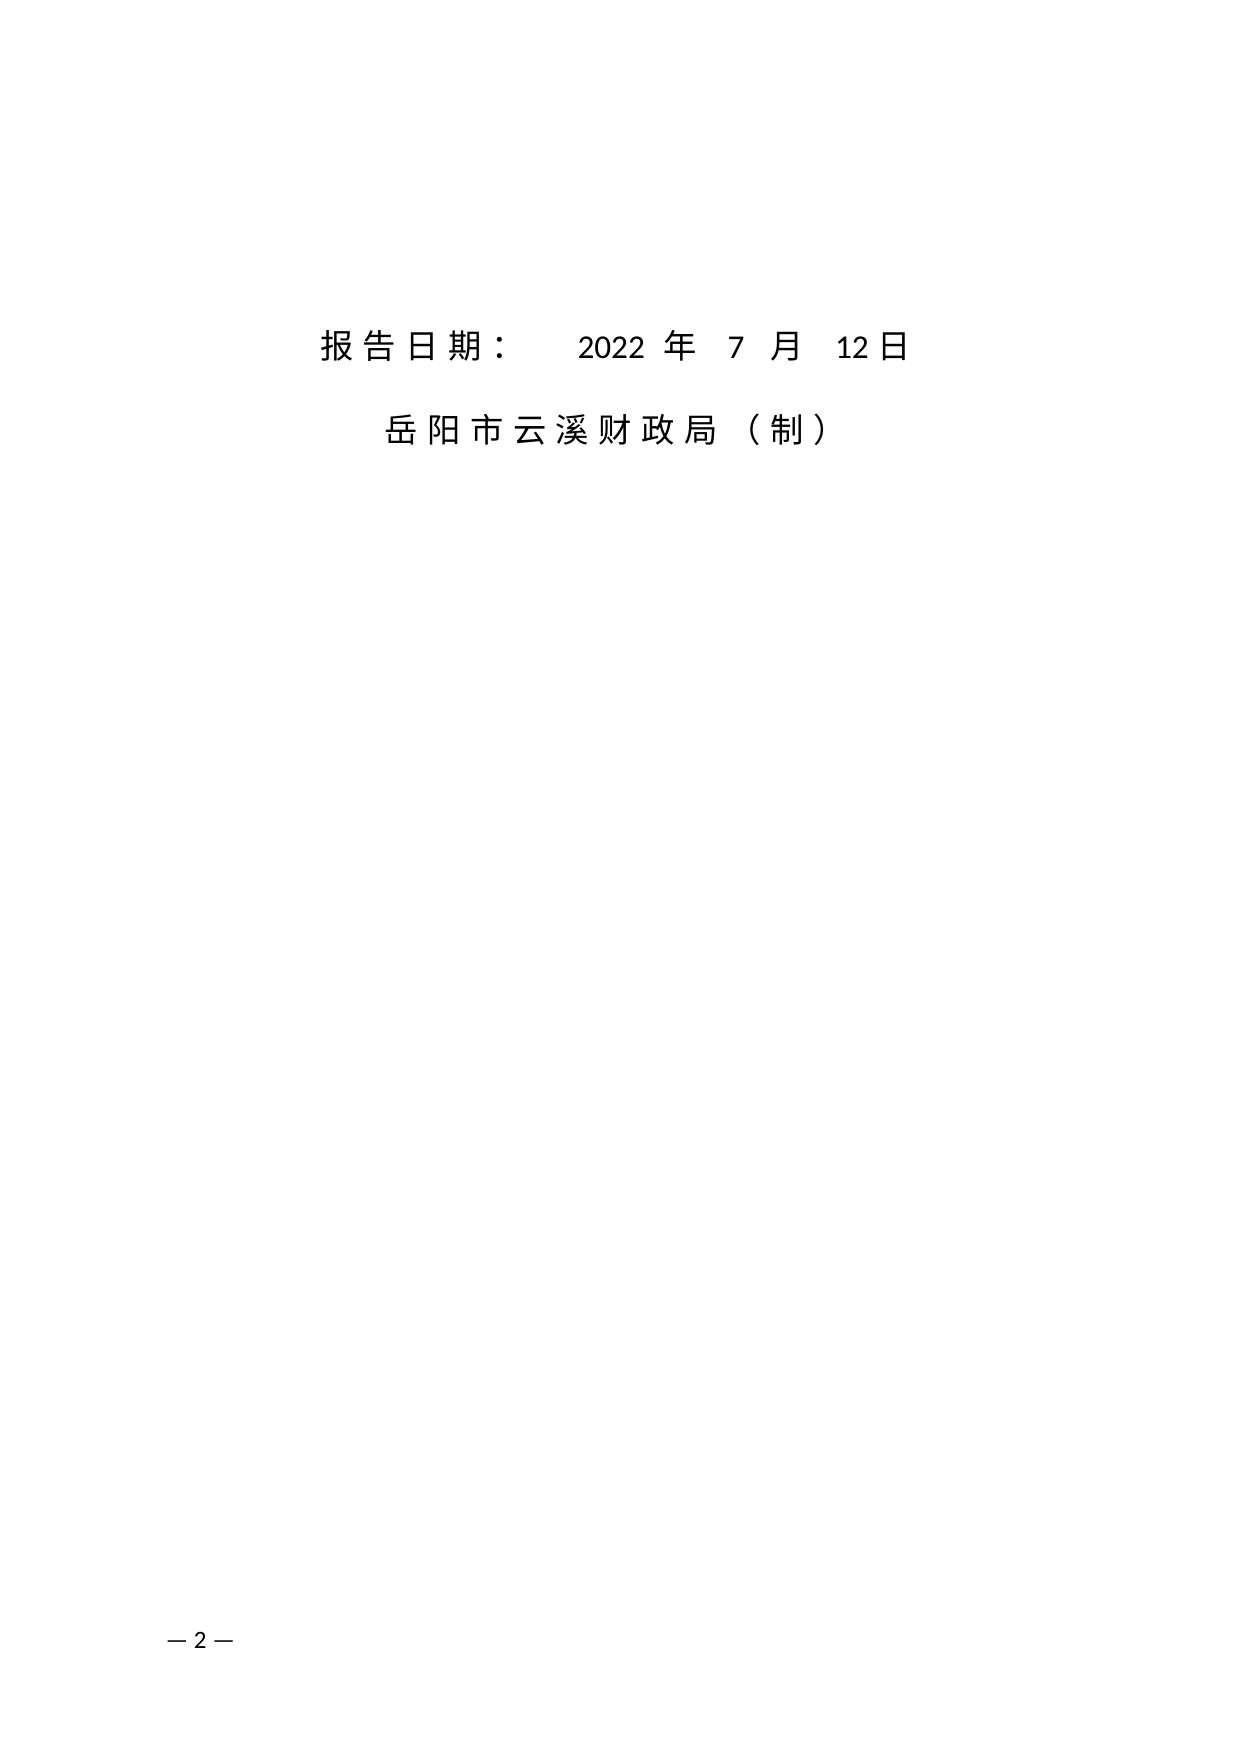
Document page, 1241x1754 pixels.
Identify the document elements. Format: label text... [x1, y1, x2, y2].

text 报告日期： 2022 年 7 月 12 日 [169, 313, 1071, 375]
text 岳阳市云溪财政局（制） [169, 397, 1071, 460]
